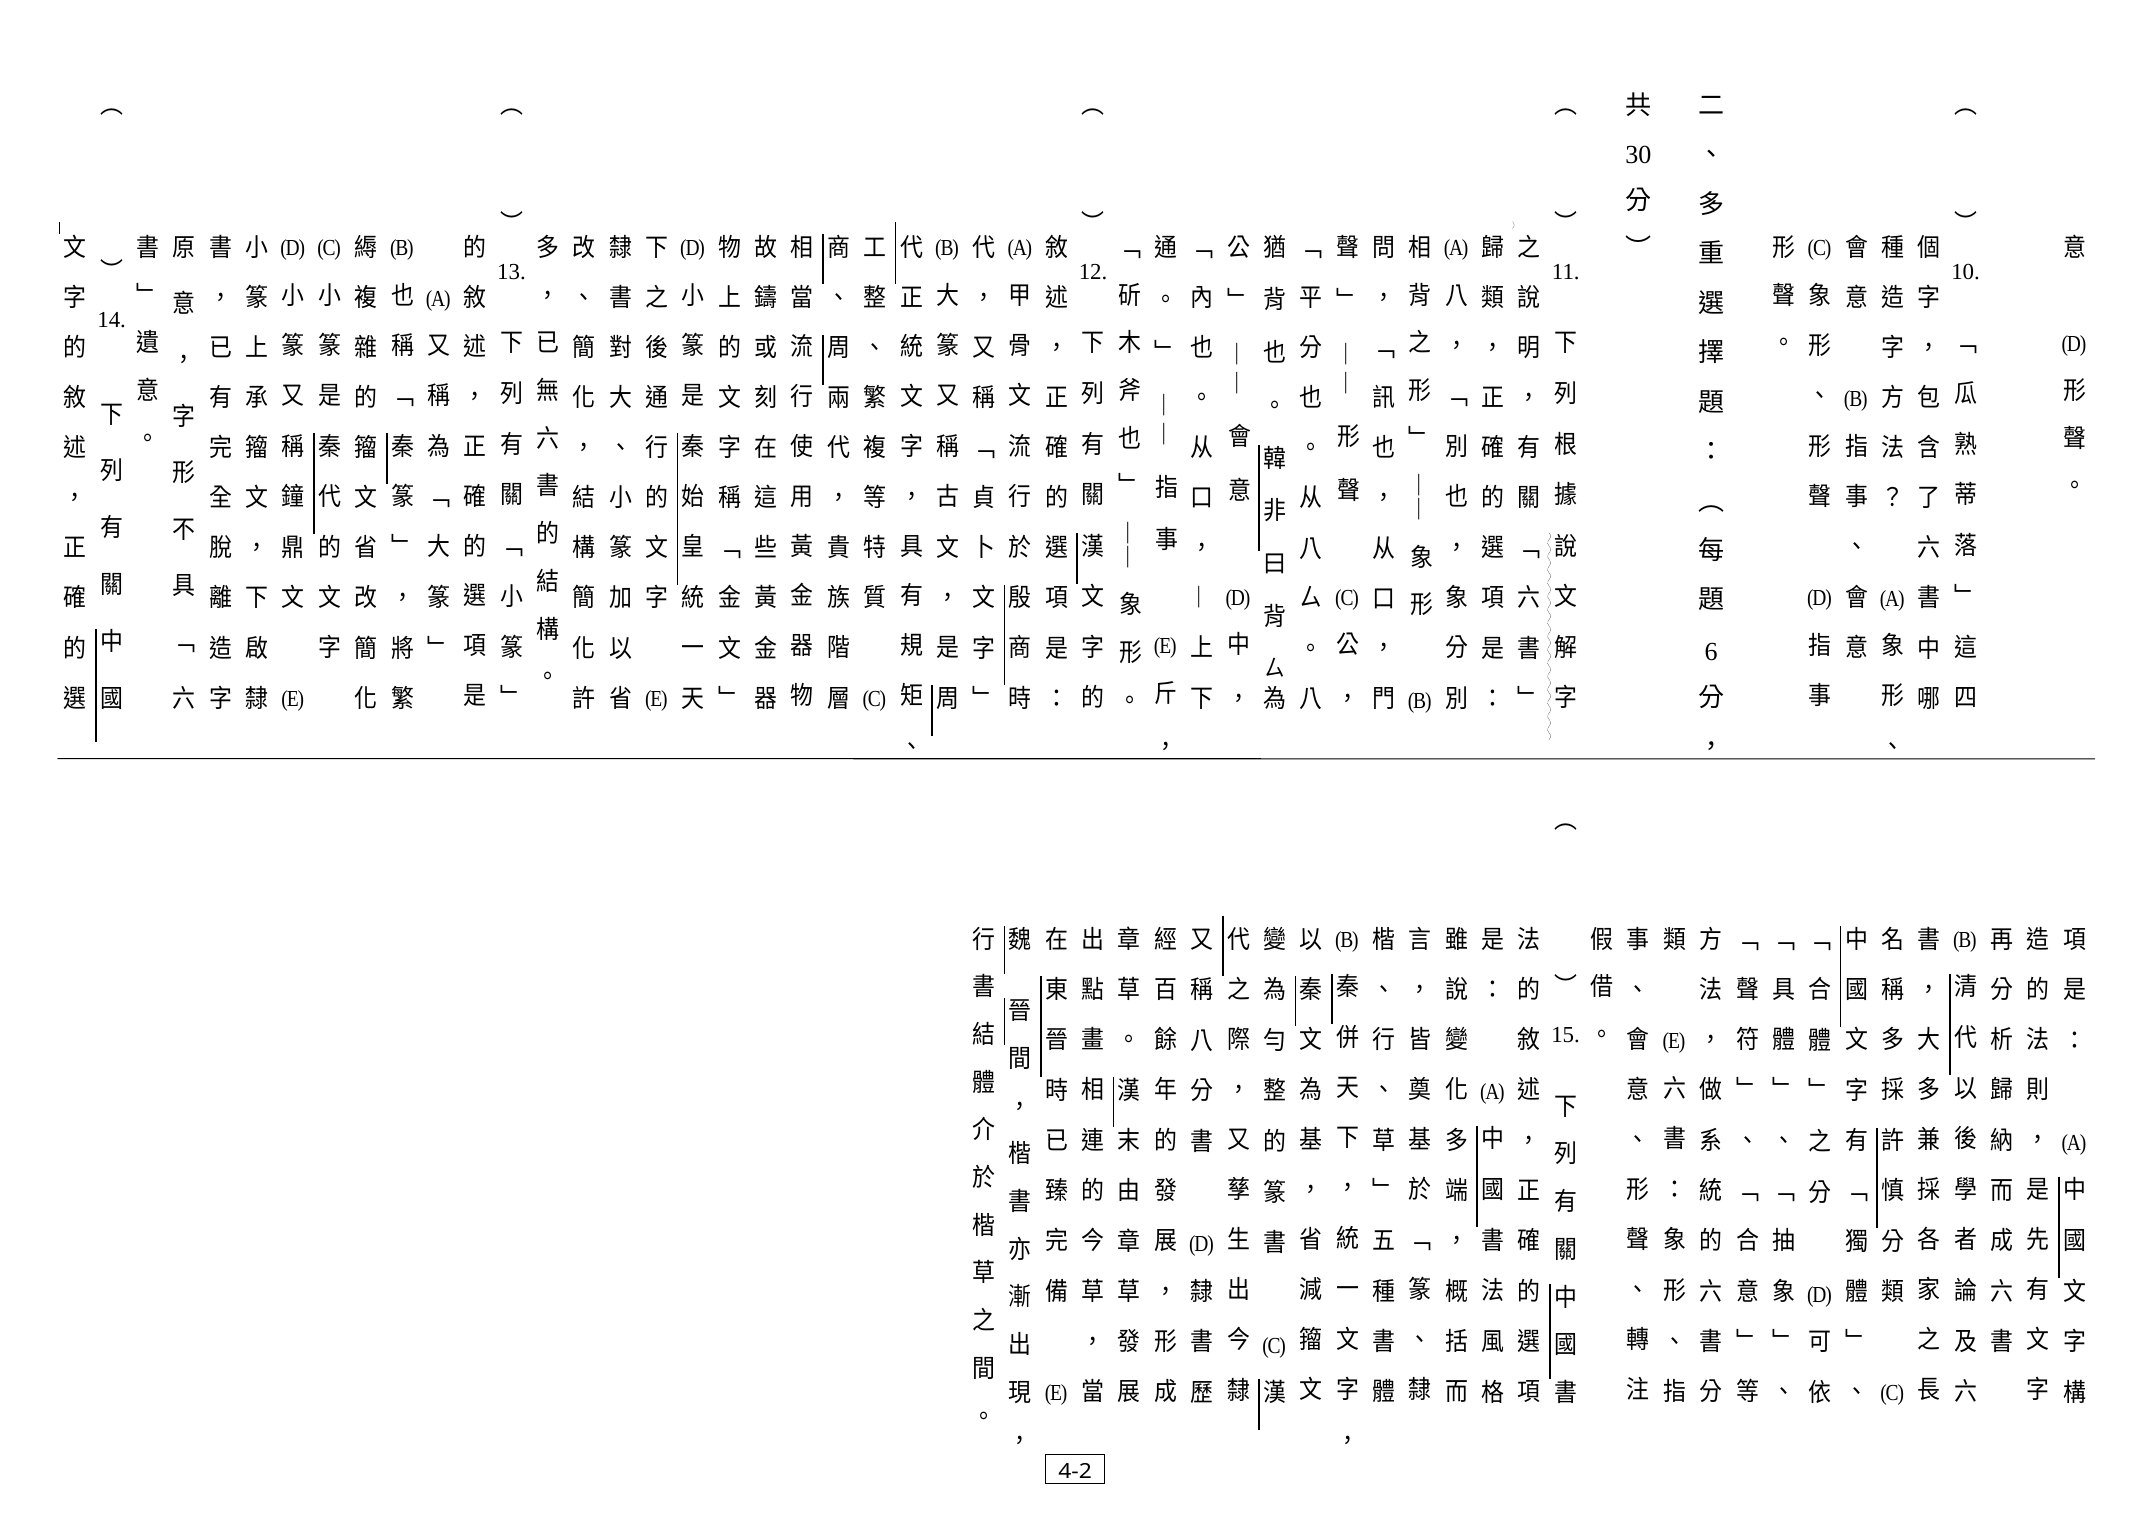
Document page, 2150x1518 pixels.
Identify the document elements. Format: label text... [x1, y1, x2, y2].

text 二、多重選擇題：（每題6分，共30分） [1602, 91, 1747, 733]
text （ C ）10. 「瓜熟蒂落」這四個字，包含了六書中哪種造字方法？ (A)象形、會意 (B)指事、會意 (C)象形、形聲 (D)指事、形聲。 [1766, 91, 1984, 733]
text （ ）12. 下列有關漢文字的敘述，正確的選項是： (A)甲骨文流行於殷商時代，又稱「貞卜文字」 (B)大篆又稱古文，是周代正統文字，具有規矩、工整、繁複等特質 (C)商、周兩代，貴族階層相當流行使用黃金器物，故鑄或刻在這些黃金器物上的文字稱「金文」 (D)小篆是秦始皇統一天下之後通行的文字 (E)隸書對大、小篆加以省改、簡化，結構簡化許多，已無六書的結構。 [529, 91, 1111, 733]
text （ 全 ）14. 下列有關中國文字的敘述，正確的選項是： (A)中國文字構造的法則，是先有文字，再分析歸納而成六書 (B)清代以後學者論及六書，大多兼採各家之長，名稱多採許慎分類 (C)中國文字有「獨體」、「合體」之分 (D)可依「具體」、「抽象」、「聲符」、「合意」等方法，做系統的六書分類 (E)六書：象形、指事、會意、形聲、轉注、假借。 [57, 91, 130, 733]
text （ D ）9. 依照中國文字的造字原則，「街」字在「六書」中應該屬於： (A)象形 (B)指事 (C)會意 (D)形聲。 [2056, 91, 2093, 733]
text （ ）11. 下列根據說文解字之說明，有關「六書」歸類，正確的選項是： (A)八，「別也，象分別相背之形」——象形 (B)問，「訊也，从口，門聲」——形聲 (C)公，「平分也。从八ㄙ。八猶背也。韓非曰背ㄙ為公」——會意 (D)中，「內也。从口，—上下通。」——指事 (E)斤，「斫木斧也」——象形。 [1111, 91, 1584, 733]
text （ 全 ）15. 下列有關中國書法的敘述，正確的選項是： (A)中國書法風格雖說變化多端，概括而言，皆奠基於「篆、隸、楷、行、草」五種書體 (B)秦併天下，統一文字，以秦文為基，省減籀文，變為勻整的篆書 (C)漢代之際，又孳生出今隸，又稱八分書 (D)隸書歷經百餘年的發展，形成章草。漢末由章草發展出點畫相連的今草，當在東晉時已臻完備 (E)魏 晉間，楷書亦漸出現，行書結體介於楷草之間。 [966, 785, 1584, 1427]
text （ 全 ）14. 下列有關中國文字的敘述，正確的選項是： (A)中國文字構造的法則，是先有文字，再分析歸納而成六書 (B)清代以後學者論及六書，大多兼採各家之長，名稱多採許慎分類 (C)中國文字有「獨體」、「合體」之分 (D)可依「具體」、「抽象」、「聲符」、「合意」等方法，做系統的六書分類 (E)六書：象形、指事、會意、形聲、轉注、假借。 [1584, 785, 2093, 1427]
text （ ）13. 下列有關「小篆」的敘述，正確的選項是： (A)又稱為「大篆」 (B)也稱「秦篆」，將繁縟複雜的籀文省改簡化 (C)小篆是秦代的文字 (D)小篆又稱鐘鼎文 (E)小篆上承籀文，下啟隸書，已有完全脫離造字原意，字形不具「六書」遺意。 [130, 91, 529, 733]
